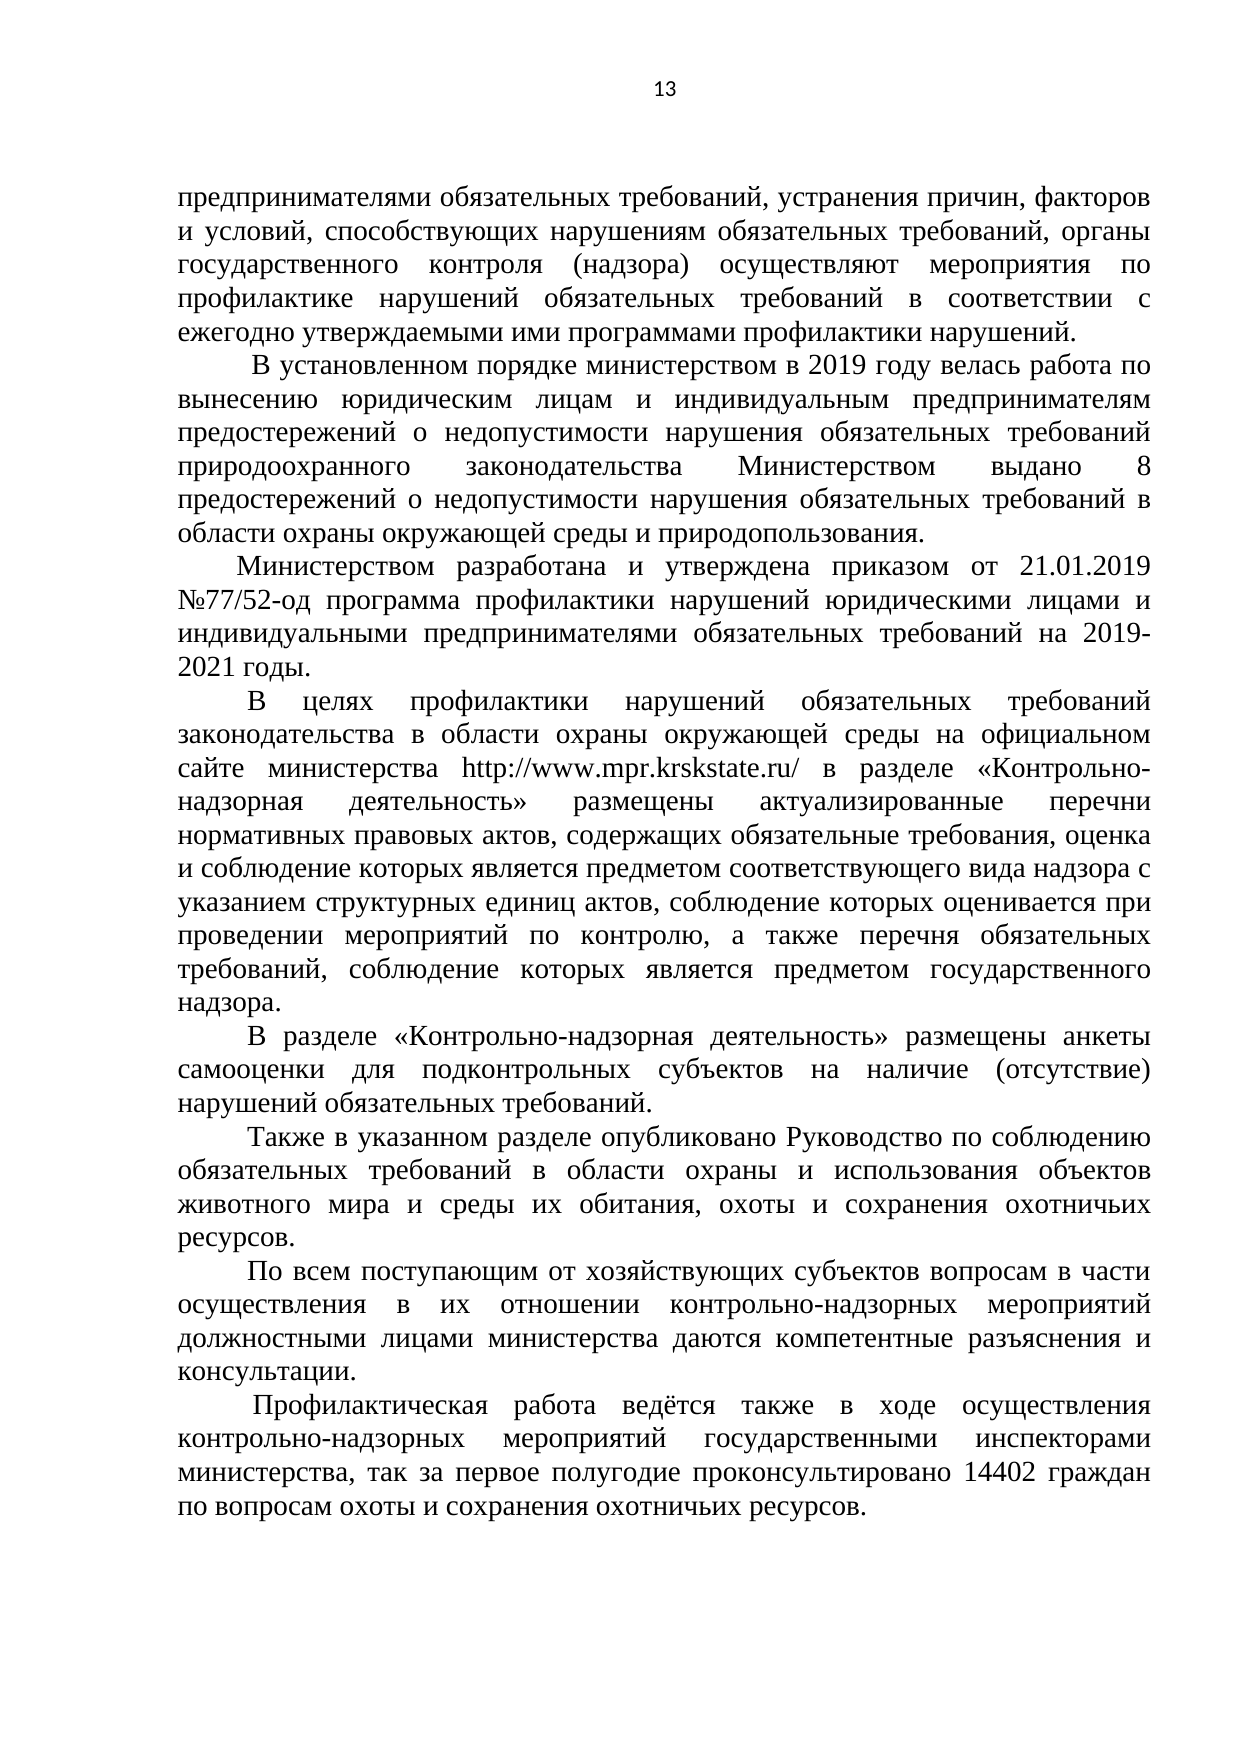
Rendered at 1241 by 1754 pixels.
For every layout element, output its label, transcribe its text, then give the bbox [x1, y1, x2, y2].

text Министерством разработана и утверждена приказом от 21.01.2019 №77/52-од программа профилактики нарушений юридическими лицами и индивидуальными предпринимателями обязательных требований на 2019-2021 годы. [177, 548, 1152, 683]
text По всем поступающим от хозяйствующих субъектов вопросам в части осуществления в их отношении контрольно-надзорных мероприятий должностными лицами министерства даются компетентные разъяснения и консультации. [177, 1253, 1152, 1387]
text Профилактическая работа ведётся также в ходе осуществления контрольно-надзорных мероприятий государственными инспекторами министерства, так за первое полугодие проконсультировано 14402 граждан по вопросам охоты и сохранения охотничьих ресурсов. [177, 1387, 1152, 1521]
text В установленном порядке министерством в 2019 году велась работа по вынесению юридическим лицам и индивидуальным предпринимателям предостережений о недопустимости нарушения обязательных требований природоохранного законодательства Министерством выдано 8 предостережений о недопустимости нарушения обязательных требований в области охраны окружающей среды и природопользования. [177, 347, 1152, 548]
text В разделе «Контрольно-надзорная деятельность» размещены анкеты самооценки для подконтрольных субъектов на наличие (отсутствие) нарушений обязательных требований. [177, 1018, 1152, 1119]
text В целях профилактики нарушений обязательных требований законодательства в области охраны окружающей среды на официальном сайте министерства http://www.mpr.krskstate.ru/ в разделе «Контрольно-надзорная деятельность» размещены актуализированные перечни нормативных правовых актов, содержащих обязательные требования, оценка и соблюдение которых является предметом соответствующего вида надзора с указанием структурных единиц актов, соблюдение которых оценивается при проведении мероприятий по контролю, а также перечня обязательных требований, соблюдение которых является предметом государственного надзора. [177, 683, 1152, 1018]
text Также в указанном разделе опубликовано Руководство по соблюдению обязательных требований в области охраны и использования объектов животного мира и среды их обитания, охоты и сохранения охотничьих ресурсов. [177, 1119, 1152, 1253]
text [177, 179, 1152, 347]
